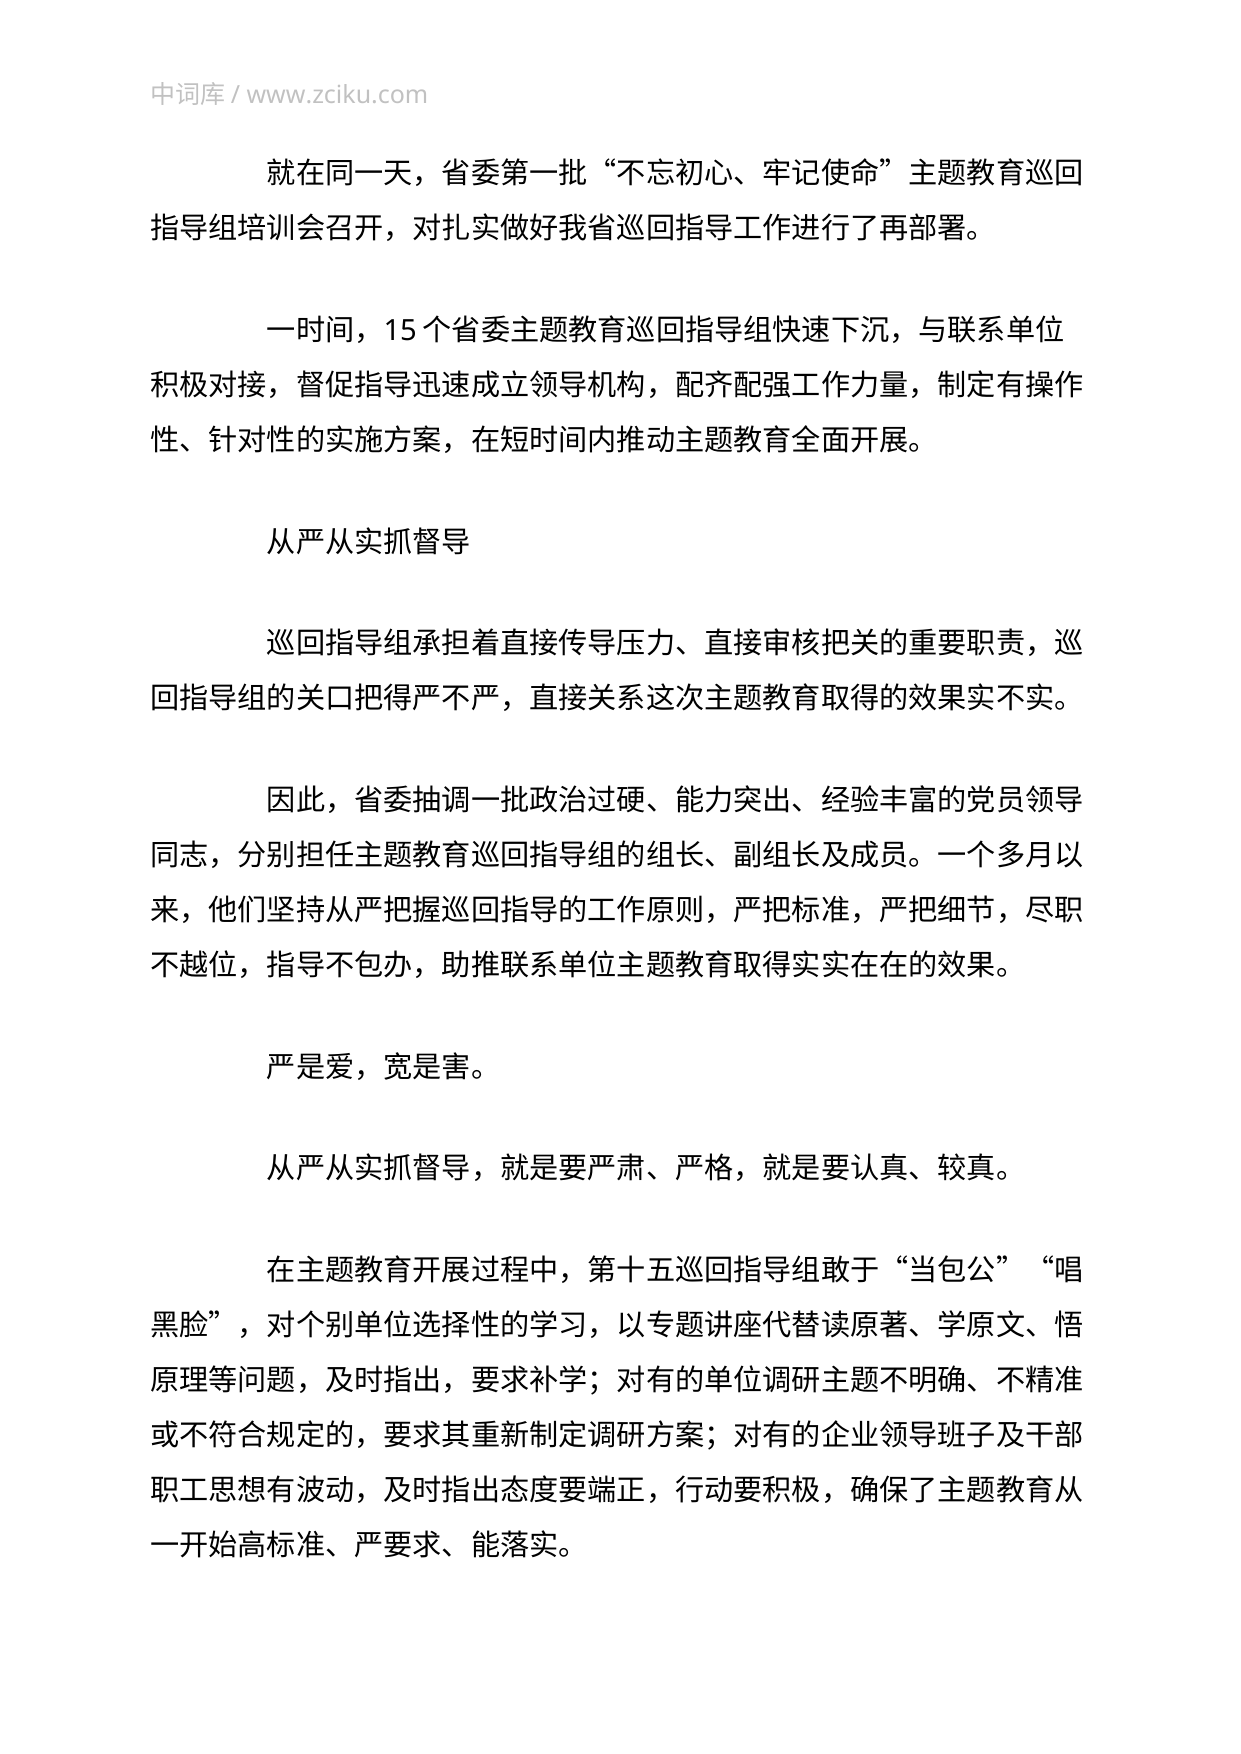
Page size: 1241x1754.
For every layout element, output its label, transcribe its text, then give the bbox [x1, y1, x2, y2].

text 就在同一天，省委第一批“不忘初心、牢记使命”主题教育巡回指导组培训会召开，对扎实做好我省巡回指导工作进行了再部署。 [150, 150, 1090, 247]
text 巡回指导组承担着直接传导压力、直接审核把关的重要职责，巡回指导组的关口把得严不严，直接关系这次主题教育取得的效果实不实。 [150, 620, 1090, 717]
text 严是爱，宽是害。 [150, 1043, 1090, 1086]
text 一时间，15个省委主题教育巡回指导组快速下沉，与联系单位积极对接，督促指导迅速成立领导机构，配齐配强工作力量，制定有操作性、针对性的实施方案，在短时间内推动主题教育全面开展。 [150, 307, 1090, 459]
text 从严从实抓督导，就是要严肃、严格，就是要认真、较真。 [150, 1145, 1090, 1187]
text 在主题教育开展过程中，第十五巡回指导组敢于“当包公”“唱黑脸”，对个别单位选择性的学习，以专题讲座代替读原著、学原文、悟原理等问题，及时指出，要求补学；对有的单位调研主题不明确、不精准或不符合规定的，要求其重新制定调研方案；对有的企业领导班子及干部职工思想有波动，及时指出态度要端正，行动要积极，确保了主题教育从一开始高标准、严要求、能落实。 [150, 1247, 1090, 1563]
text 因此，省委抽调一批政治过硬、能力突出、经验丰富的党员领导同志，分别担任主题教育巡回指导组的组长、副组长及成员。一个多月以来，他们坚持从严把握巡回指导的工作原则，严把标准，严把细节，尽职不越位，指导不包办，助推联系单位主题教育取得实实在在的效果。 [150, 777, 1090, 984]
text 从严从实抓督导 [150, 518, 1090, 561]
